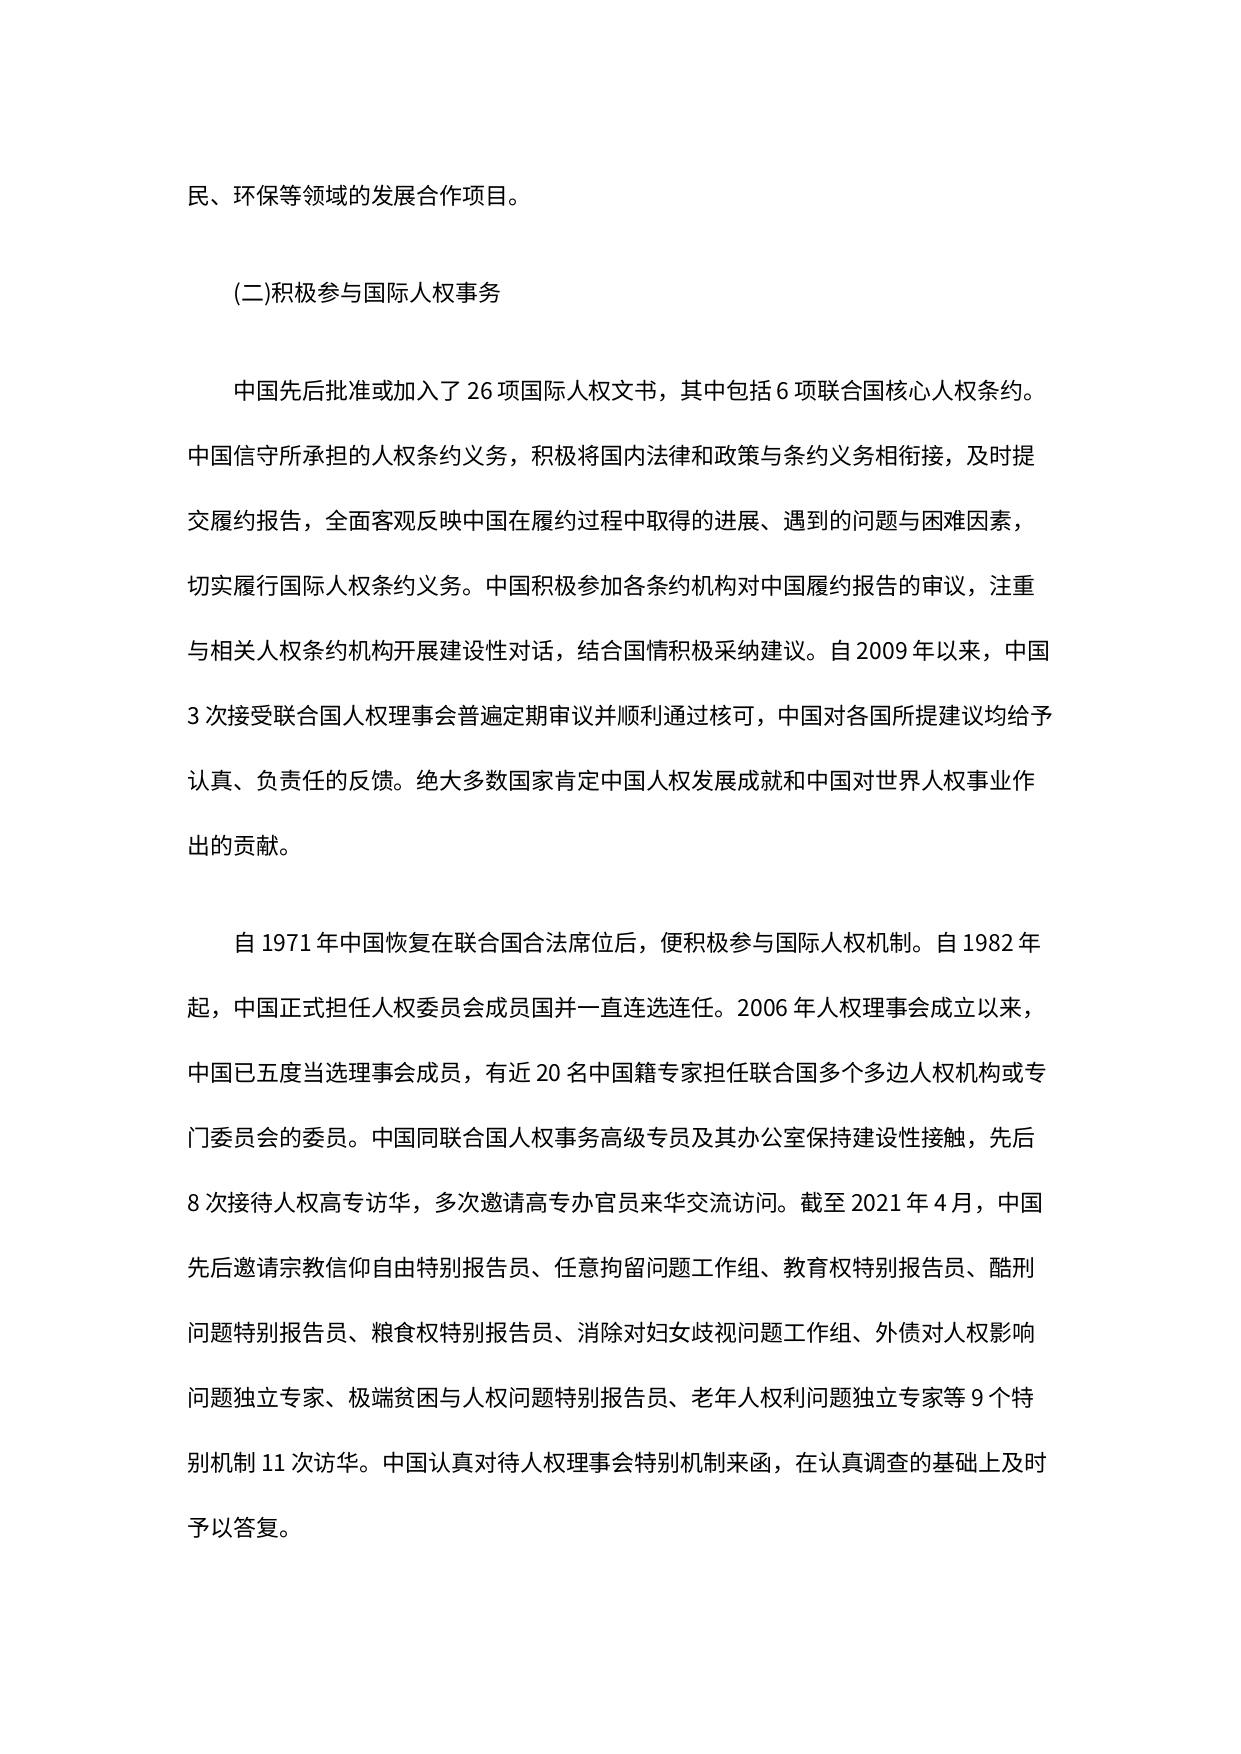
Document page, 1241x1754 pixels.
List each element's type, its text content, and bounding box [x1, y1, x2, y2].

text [187, 162, 1053, 227]
text 中国先后批准或加入了26项国际人权文书，其中包括6项联合国核心人权条约。中国信守所承担的人权条约义务，积极将国内法律和政策与条约义务相衔接，及时提交履约报告，全面客观反映中国在履约过程中取得的进展、遇到的问题与困难因素，切实履行国际人权条约义务。中国积极参加各条约机构对中国履约报告的审议，注重与相关人权条约机构开展建设性对话，结合国情积极采纳建议。自2009年以来，中国3次接受联合国人权理事会普遍定期审议并顺利通过核可，中国对各国所提建议均给予认真、负责任的反馈。绝大多数国家肯定中国人权发展成就和中国对世界人权事业作出的贡献。 [187, 357, 1053, 877]
text 自1971年中国恢复在联合国合法席位后，便积极参与国际人权机制。自1982年起，中国正式担任人权委员会成员国并一直连选连任。2006年人权理事会成立以来，中国已五度当选理事会成员，有近20名中国籍专家担任联合国多个多边人权机构或专门委员会的委员。中国同联合国人权事务高级专员及其办公室保持建设性接触，先后8次接待人权高专访华，多次邀请高专办官员来华交流访问。截至2021年4月，中国先后邀请宗教信仰自由特别报告员、任意拘留问题工作组、教育权特别报告员、酷刑问题特别报告员、粮食权特别报告员、消除对妇女歧视问题工作组、外债对人权影响问题独立专家、极端贫困与人权问题特别报告员、老年人权利问题独立专家等9个特别机制11次访华。中国认真对待人权理事会特别机制来函，在认真调查的基础上及时予以答复。 [187, 909, 1053, 1559]
text (二)积极参与国际人权事务 [187, 259, 1053, 324]
